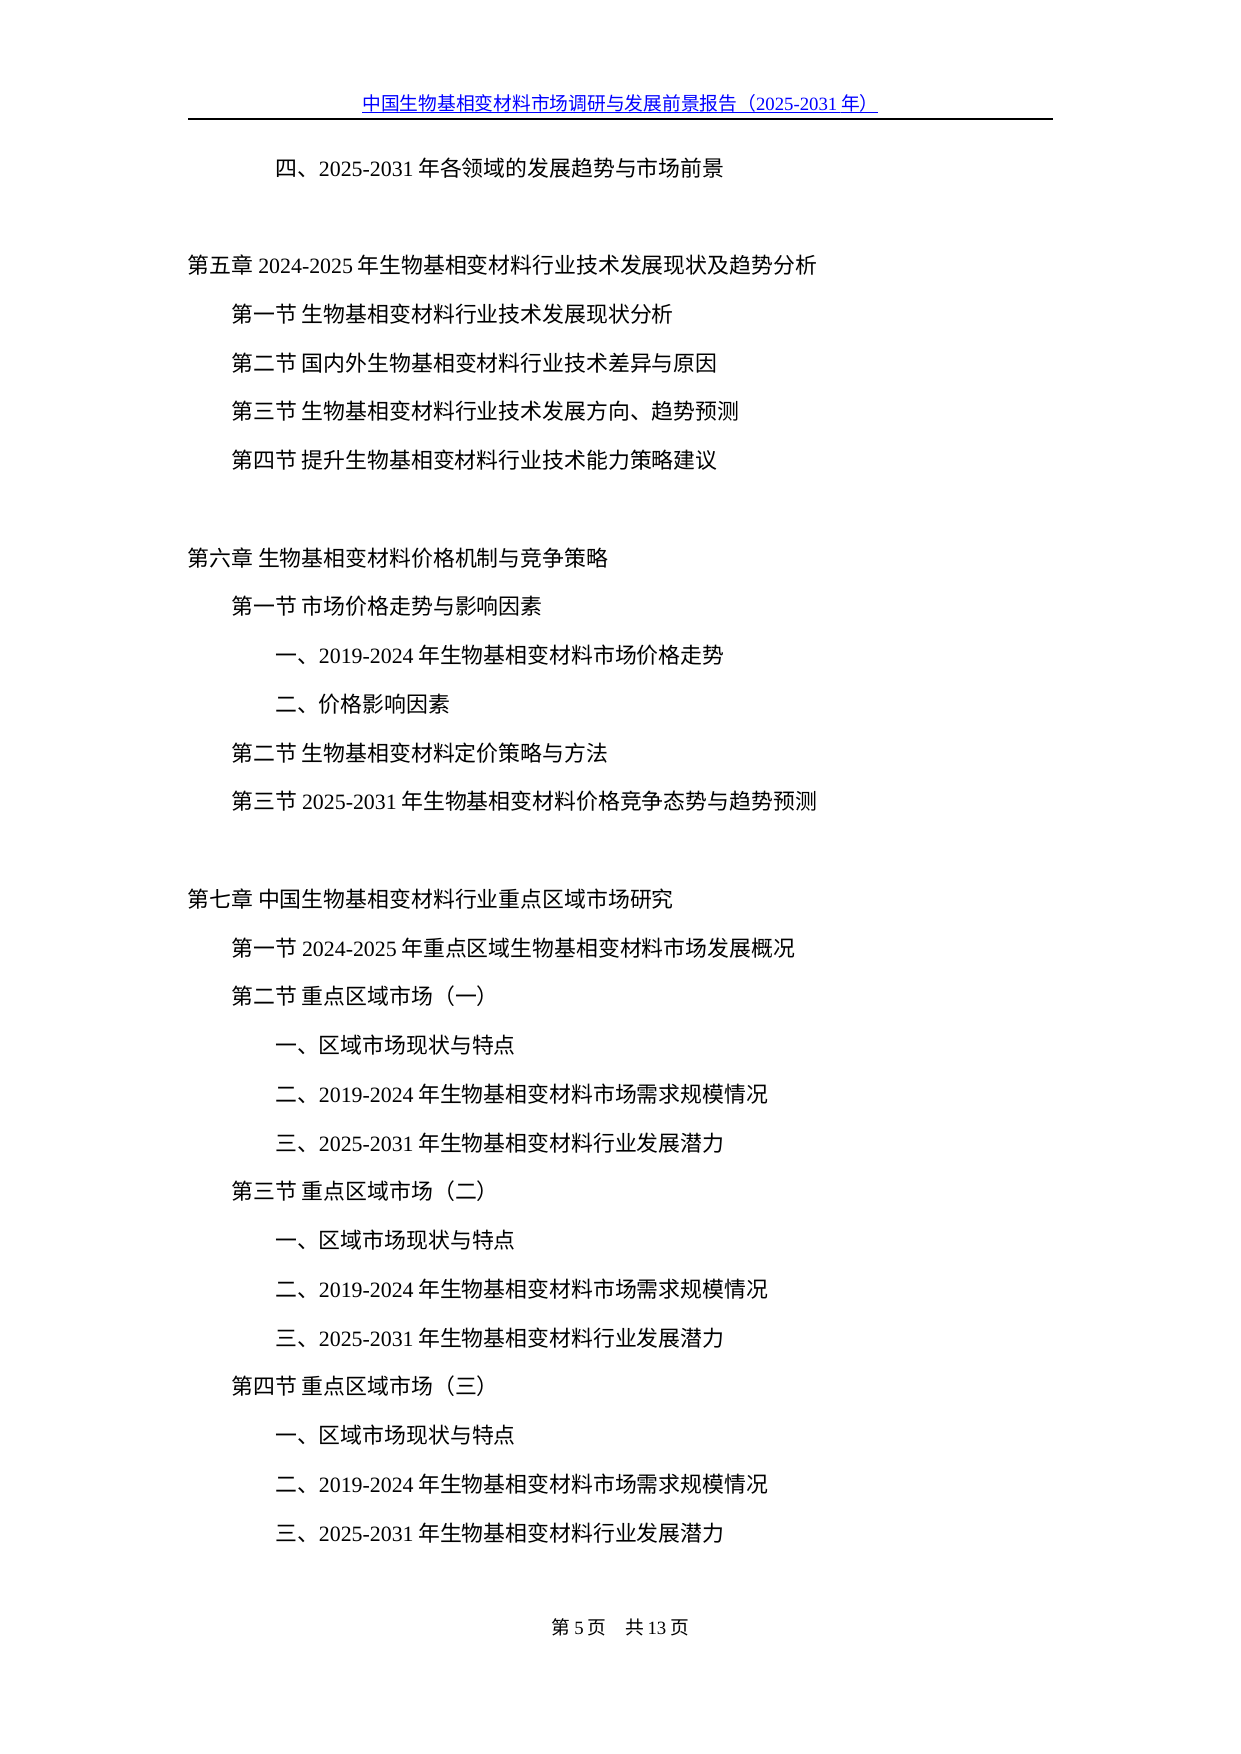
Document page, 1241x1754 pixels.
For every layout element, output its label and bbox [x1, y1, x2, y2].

text [187, 150, 1053, 1548]
